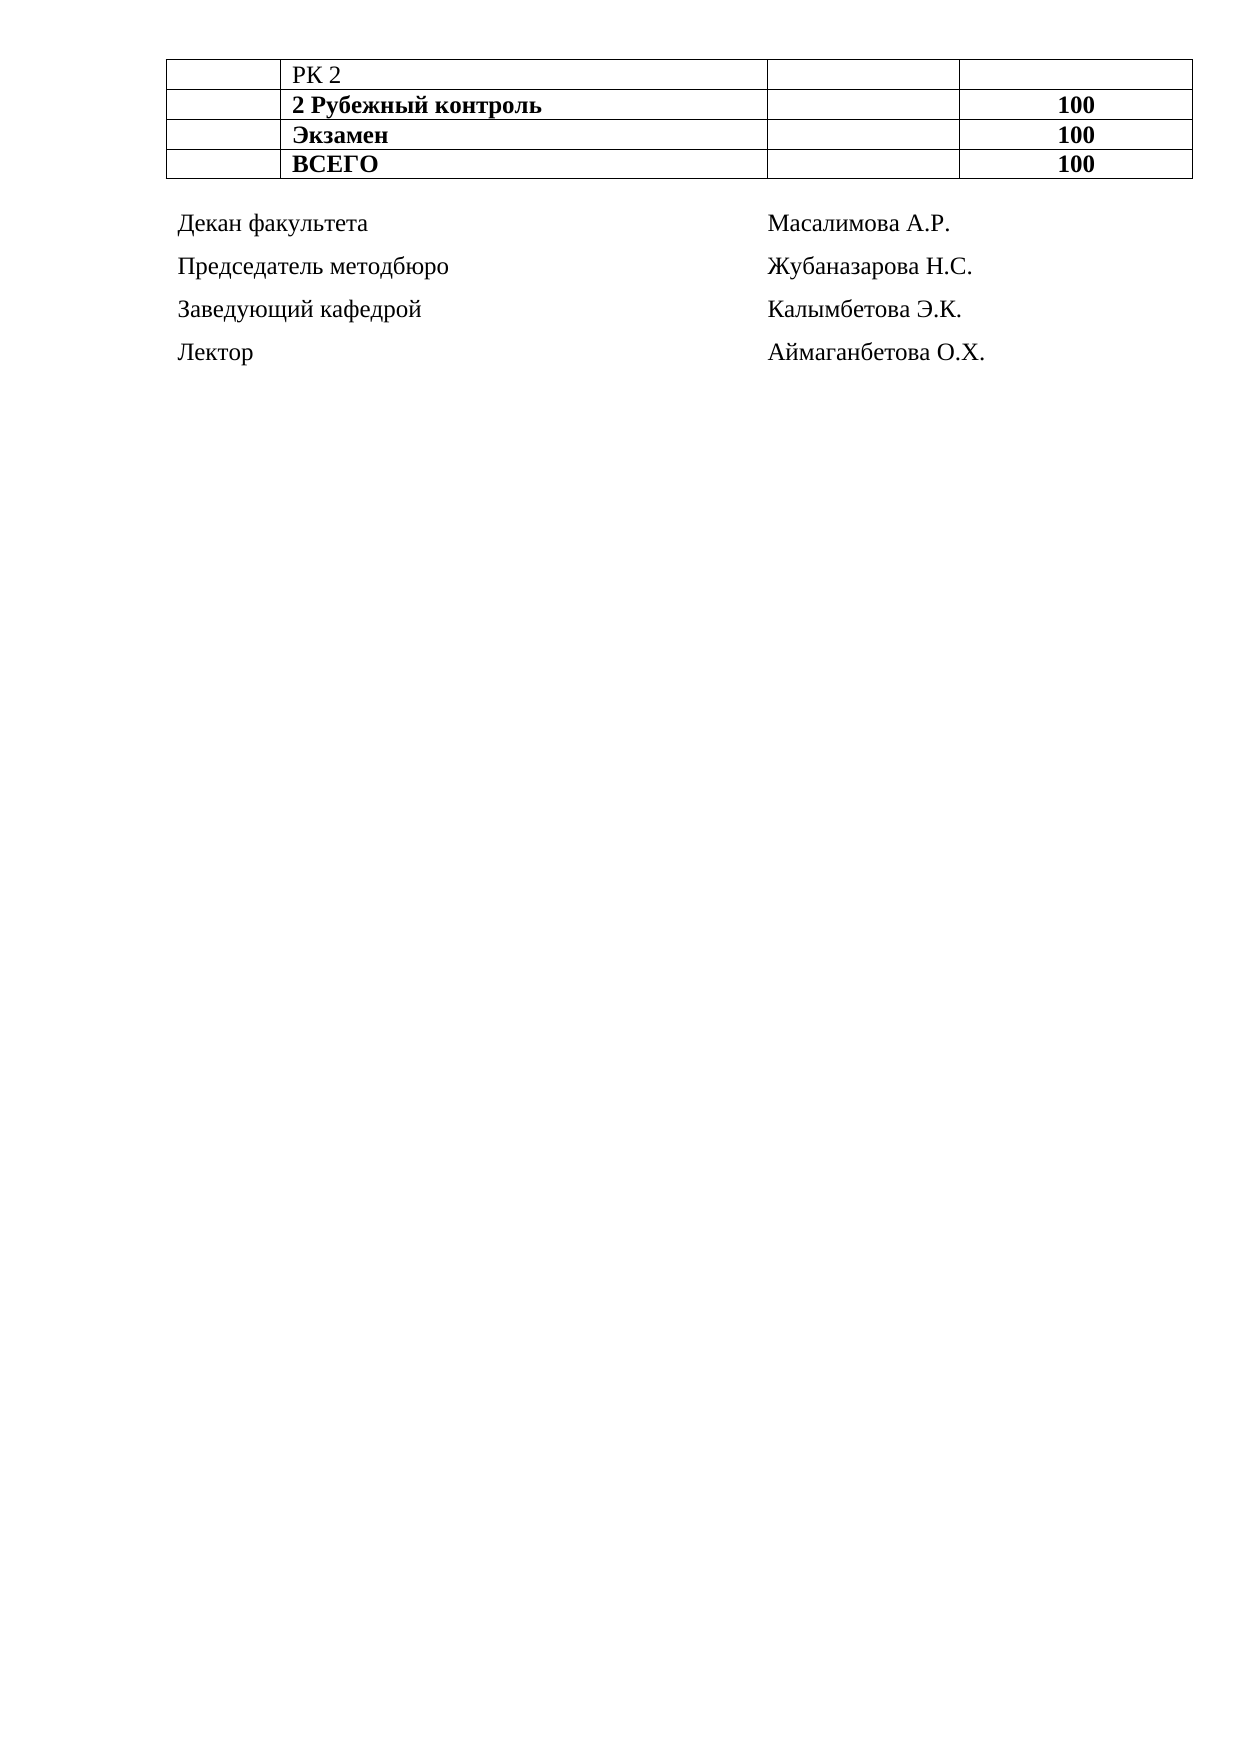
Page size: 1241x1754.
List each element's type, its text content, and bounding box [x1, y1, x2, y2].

text Заведующий кафедрой Калымбетова Э.К. [177, 294, 1152, 323]
table_cell [768, 60, 959, 89]
table_cell [768, 90, 959, 119]
table_cell [167, 120, 280, 148]
table_cell РК 2 [281, 60, 767, 89]
text Лектор Аймаганбетова О.Х. [177, 337, 1152, 366]
table_cell [768, 150, 959, 178]
table_cell [167, 90, 280, 119]
table_cell [167, 150, 280, 178]
table_cell 100 [960, 150, 1192, 178]
table_cell [960, 60, 1192, 89]
text Декан факультета Масалимова А.Р. [177, 208, 1152, 237]
table_cell [167, 60, 280, 89]
table_cell 100 [960, 90, 1192, 119]
table_cell [768, 120, 959, 148]
table_cell 100 [960, 120, 1192, 148]
text Председатель методбюро Жубаназарова Н.С. [177, 251, 1152, 280]
table_cell 2 Рубежный контроль [281, 90, 767, 119]
table_cell ВСЕГО [281, 150, 767, 178]
table_cell Экзамен [281, 120, 767, 148]
